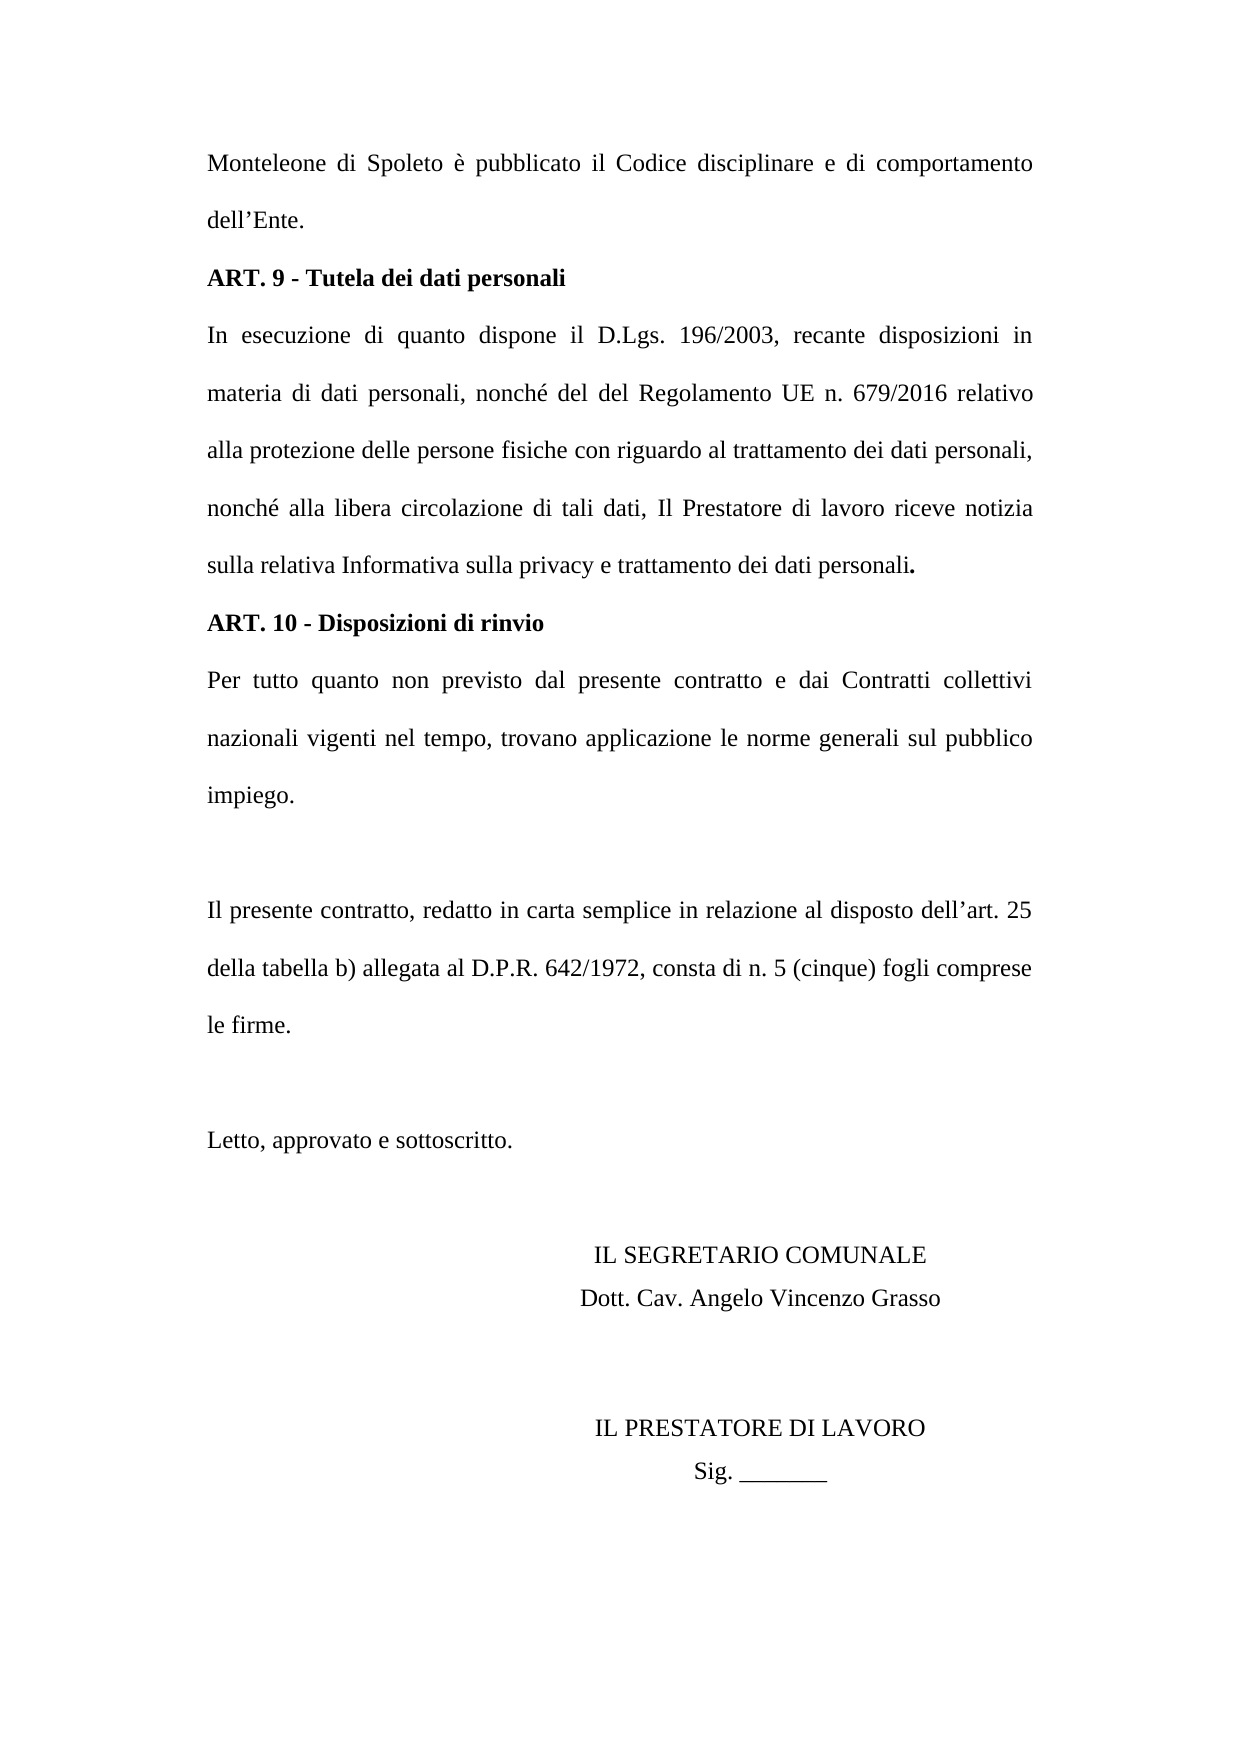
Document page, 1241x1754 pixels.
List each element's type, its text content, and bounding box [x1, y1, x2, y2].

text Dott. Cav. Angelo Vincenzo Grasso [487, 1283, 1033, 1312]
text Il presente contratto, redatto in carta semplice in relazione al disposto dell’art. 25 della tabella b) allegata al D.P.R. 642/1972, consta di n. 5 (cinque) fogli comprese le firme. [207, 895, 1033, 1039]
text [207, 148, 1033, 234]
text IL PRESTATORE DI LAVORO [487, 1413, 1033, 1441]
text Per tutto quanto non previsto dal presente contratto e dai Contratti collettivi nazionali vigenti nel tempo, trovano applicazione le norme generali sul pubblico impiego. [207, 665, 1033, 809]
text ART. 9 - Tutela dei dati personali [207, 263, 1033, 291]
text IL SEGRETARIO COMUNALE [487, 1240, 1033, 1269]
text ART. 10 - Disposizioni di rinvio [207, 608, 1033, 636]
text Letto, approvato e sottoscritto. [207, 1125, 1033, 1154]
text In esecuzione di quanto dispone il D.Lgs. 196/2003, recante disposizioni in materia di dati personali, nonché del del Regolamento UE n. 679/2016 relativo alla protezione delle persone fisiche con riguardo al trattamento dei dati personali, nonché alla libera circolazione di tali dati, Il Prestatore di lavoro riceve notizia sulla relativa Informativa sulla privacy e trattamento dei dati personali. [207, 320, 1033, 579]
text Sig. _______ [487, 1456, 1033, 1484]
